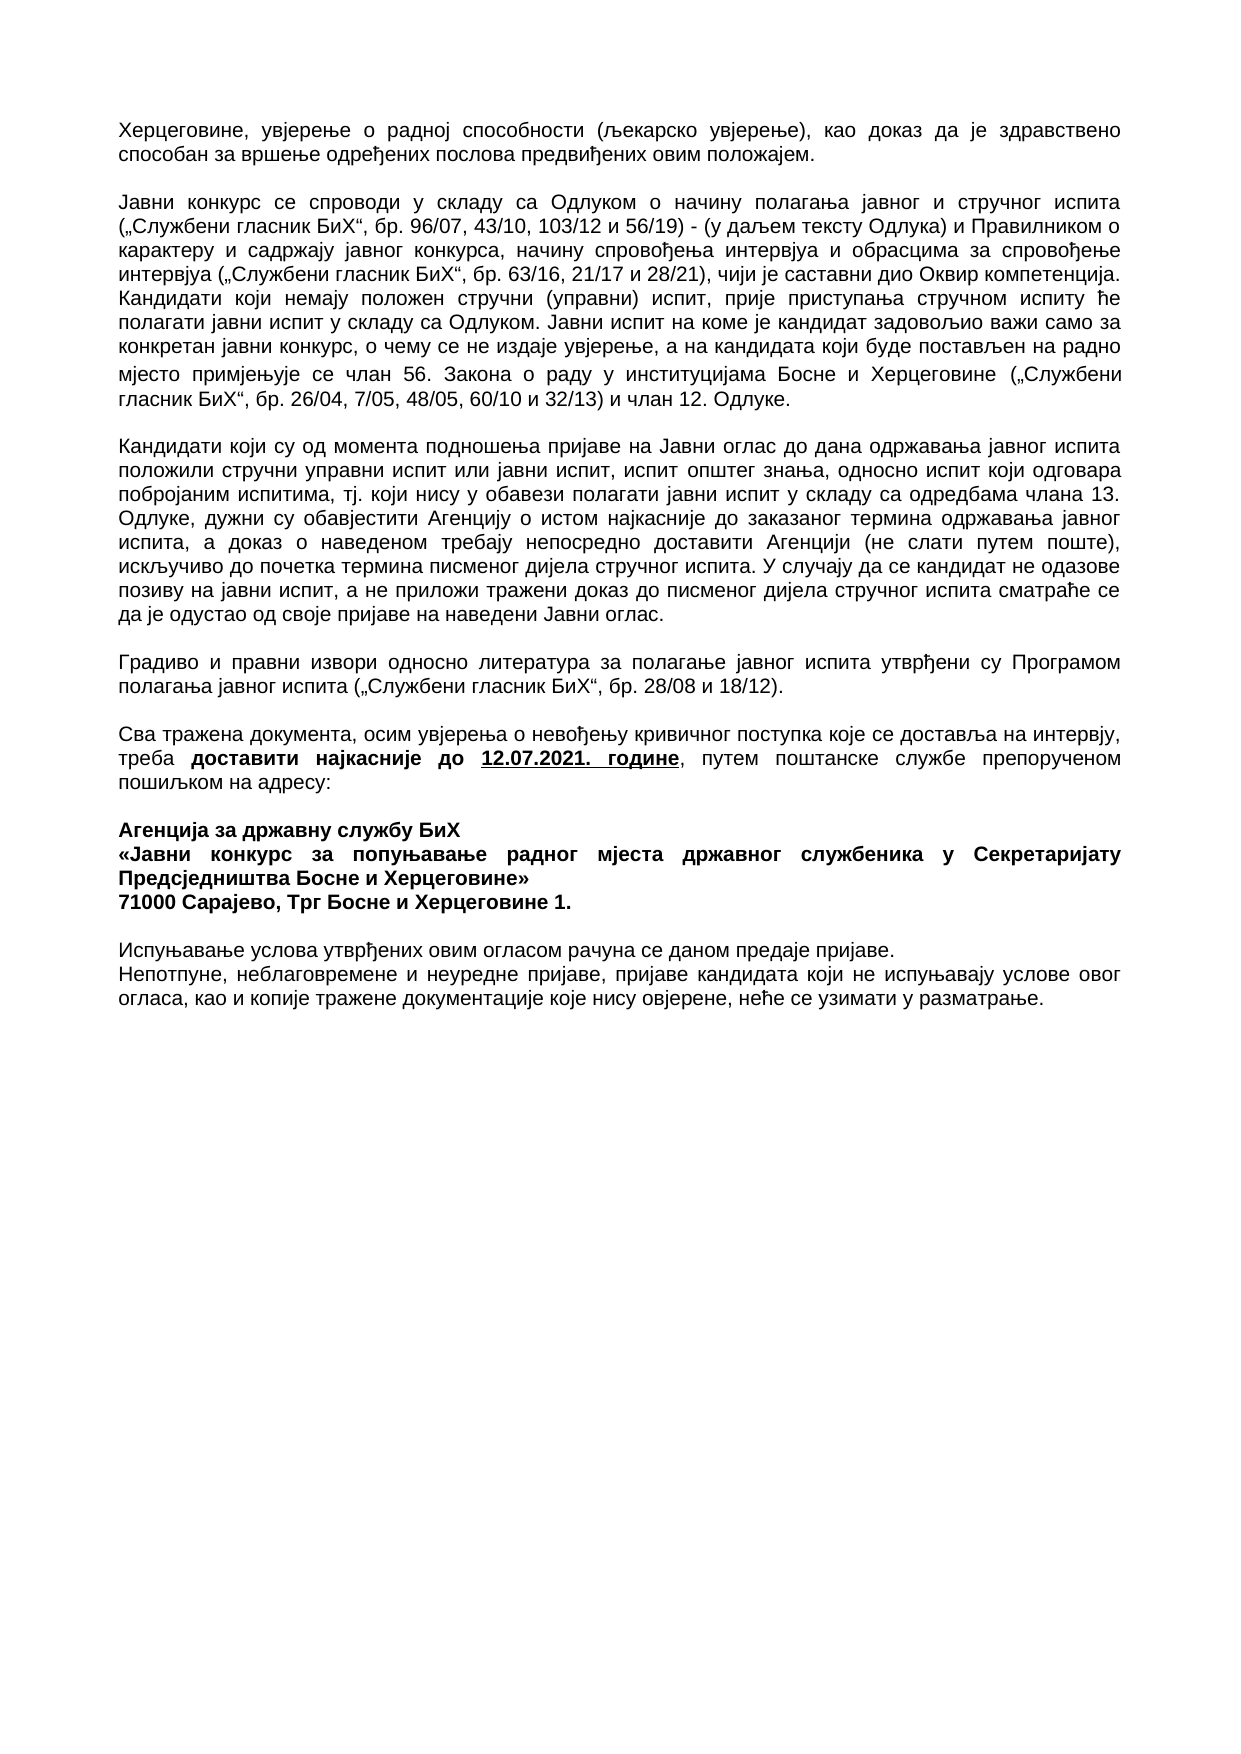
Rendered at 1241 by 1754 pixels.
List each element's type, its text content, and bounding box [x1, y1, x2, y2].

text Испуњавање услова утврђених овим огласом рачуна се даном предаје пријаве. [118, 937, 1122, 961]
text 71000 Сарајево, Трг Босне и Херцеговине 1. [118, 889, 1122, 913]
text Кандидати који су од момента подношења пријаве на Јавни оглас до дана одржавања јавног испита положили стручни управни испит или јавни испит, испит општег знања, односно испит који одговара побројаним испитима, тј. који нису у обавези полагати јавни испит у складу са одредбама члана 13. Одлуке, дужни су обавјестити Агенцију о истом најкасније до заказаног термина одржавања јавног испита, а доказ о наведеном требају непосредно доставити Агенцији (не слати путем поште), искључиво до почетка термина писменог дијела стручног испита. У случају да се кандидат не одазове позиву на јавни испит, а не приложи тражени доказ до писменог дијела стручног испита сматраће се да је одустао од своје пријаве на наведени Јавни оглас. [118, 434, 1122, 626]
text Сва тражена документа, осим увјерења о невођењу кривичног поступка које се доставља на интервју, треба доставити најкасније до 12.07.2021. године, путем поштанске службе препорученом пошиљком на адресу: [118, 722, 1122, 794]
text «Јавни конкурс за попуњавање радног мјеста државног службеника у Секретаријату Предсједништва Босне и Херцеговине» [118, 842, 1122, 889]
text Агенција за државну службу БиХ [118, 818, 1122, 842]
text Јавни конкурс се спроводи у складу са Одлуком о начину полагања јавног и стручног испита („Службени гласник БиХ“, бр. 96/07, 43/10, 103/12 и 56/19) - (у даљем тексту Одлука) и Правилником о карактеру и садржају јавног конкурса, начину спровођења интервјуа и обрасцима за спровођење интервјуа („Службени гласник БиХ“, бр. 63/16, 21/17 и 28/21), чији је саставни дио Оквир компетенција. Кандидати који немају положен стручни (управни) испит, прије приступања стручном испиту ће полагати јавни испит у складу са Одлуком. Јавни испит на коме је кандидат задовољио важи само за конкретан јавни конкурс, о чему се не издаје увјерење, а на кандидата који буде постављен на радно мјесто примјењује се члан 56. Закона о раду у институцијама Босне и Херцеговине („Службени гласник БиХ“, бр. 26/04, 7/05, 48/05, 60/10 и 32/13) и члан 12. Одлуке. [118, 190, 1122, 410]
text Непотпуне, неблаговремене и неуредне пријаве, пријаве кандидата који не испуњавају услове овог огласа, као и копије тражене документације које нису овјерене, неће се узимати у разматрање. [118, 961, 1122, 1009]
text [118, 118, 1122, 166]
text Градиво и правни извори односно литература за полагање јавног испита утврђени су Програмом полагања јавног испита („Службени гласник БиХ“, бр. 28/08 и 18/12). [118, 650, 1122, 698]
